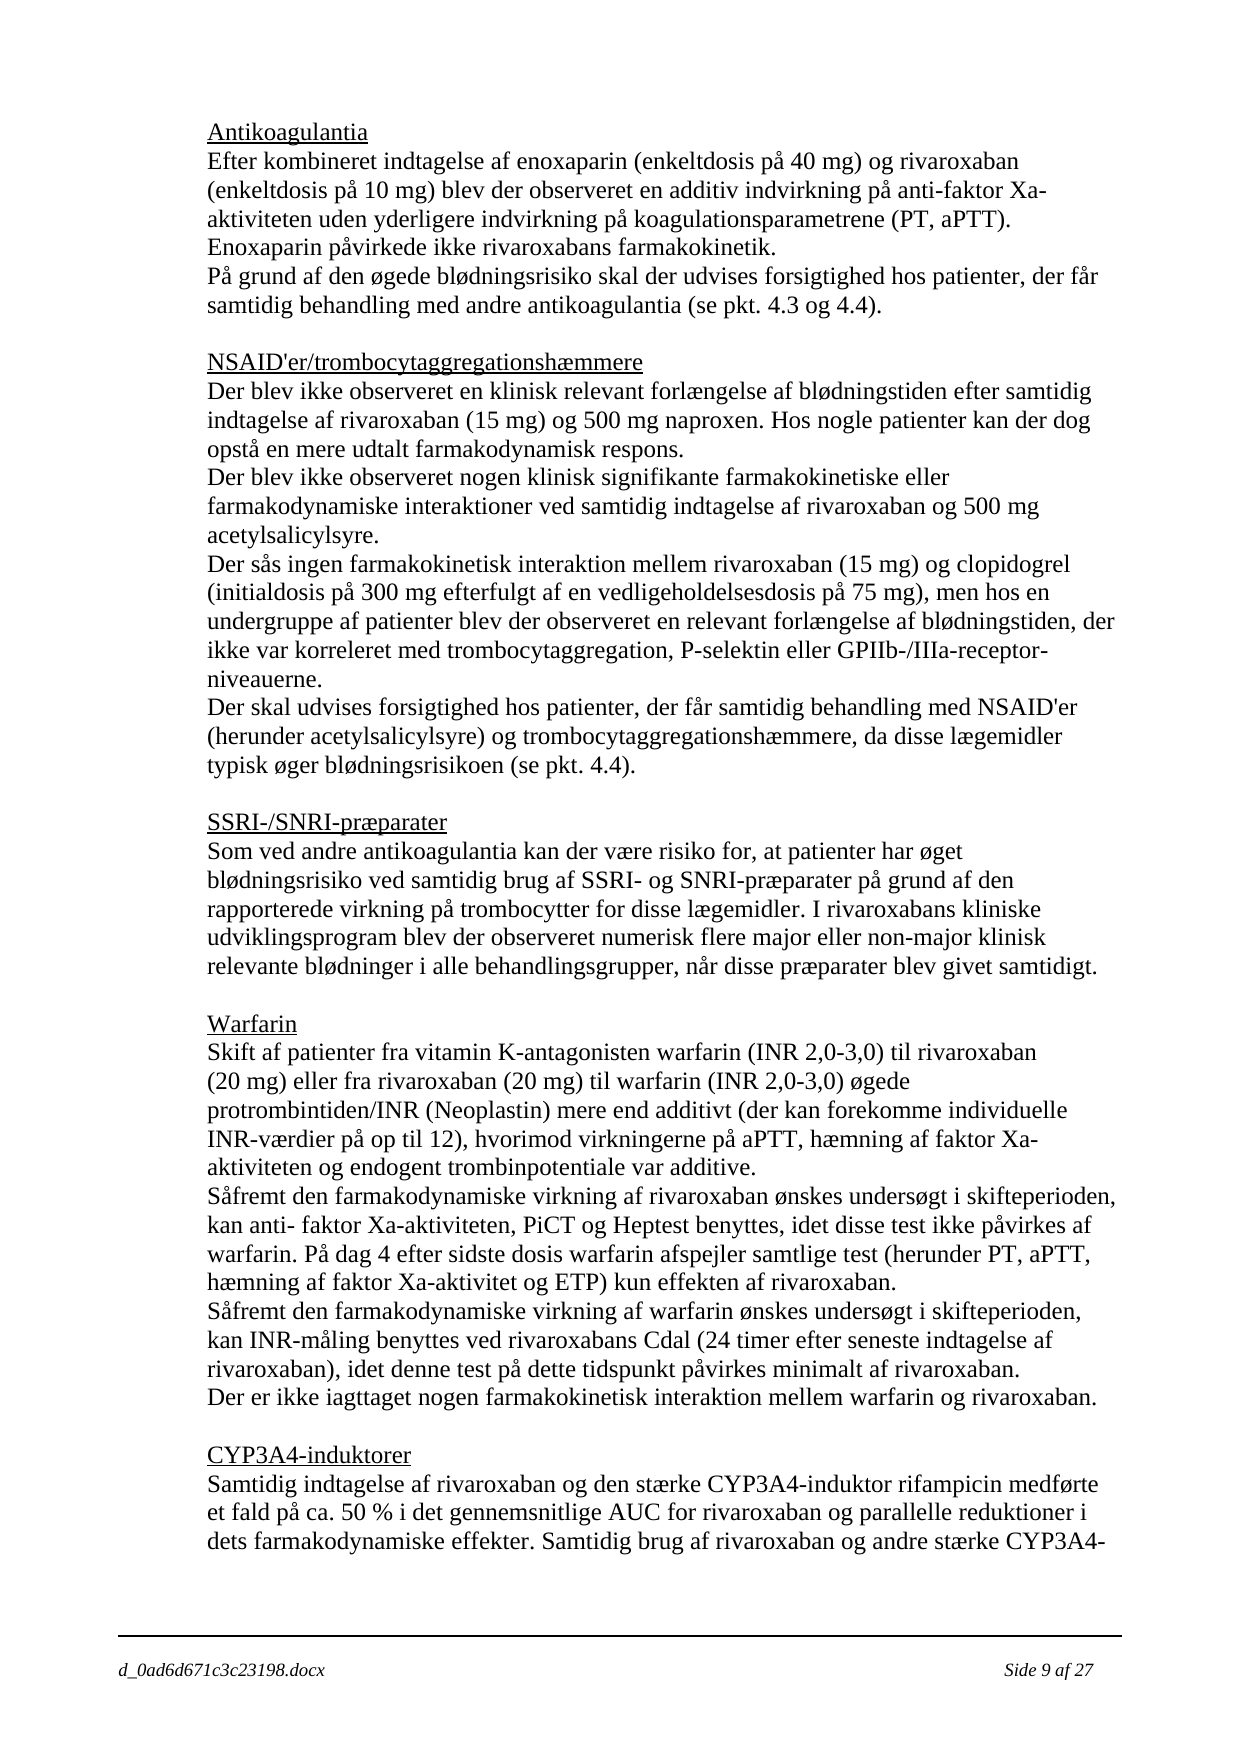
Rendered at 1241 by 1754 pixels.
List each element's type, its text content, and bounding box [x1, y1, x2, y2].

text SSRI-/SNRI-præparater [207, 807, 1122, 836]
text Der skal udvises forsigtighed hos patienter, der får samtidig behandling med NSAID'er (herunder acetylsalicylsyre) og trombocytaggregationshæmmere, da disse lægemidler typisk øger blødningsrisikoen (se pkt. 4.4). [207, 692, 1122, 779]
text Der sås ingen farmakokinetisk interaktion mellem rivaroxaban (15 mg) og clopidogrel (initialdosis på 300 mg efterfulgt af en vedligeholdelsesdosis på 75 mg), men hos en undergruppe af patienter blev der observeret en relevant forlængelse af blødningstiden, der ikke var korreleret med trombocytaggregation, P-selektin eller GPIIb-/IIIa-receptorniveauerne. [207, 549, 1122, 692]
text Der er ikke iagttaget nogen farmakokinetisk interaktion mellem warfarin og rivaroxaban. [207, 1382, 1122, 1411]
text Der blev ikke observeret en klinisk relevant forlængelse af blødningstiden efter samtidig indtagelse af rivaroxaban (15 mg) og 500 mg naproxen. Hos nogle patienter kan der dog opstå en mere udtalt farmakodynamisk respons. [207, 376, 1122, 462]
text NSAID'er/trombocytaggregationshæmmere [207, 347, 1122, 376]
text Såfremt den farmakodynamiske virkning af rivaroxaban ønskes undersøgt i skifteperioden, kan anti- faktor Xa-aktiviteten, PiCT og Heptest benyttes, idet disse test ikke påvirkes af warfarin. På dag 4 efter sidste dosis warfarin afspejler samtlige test (herunder PT, aPTT, hæmning af faktor Xa-aktivitet og ETP) kun effekten af rivaroxaban. [207, 1181, 1122, 1296]
text Som ved andre antikoagulantia kan der være risiko for, at patienter har øget blødningsrisiko ved samtidig brug af SSRI- og SNRI-præparater på grund af den rapporterede virkning på trombocytter for disse lægemidler. I rivaroxabans kliniske udviklingsprogram blev der observeret numerisk flere major eller non-major klinisk relevante blødninger i alle behandlingsgrupper, når disse præparater blev givet samtidigt. [207, 836, 1122, 980]
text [207, 1469, 1122, 1555]
text Såfremt den farmakodynamiske virkning af warfarin ønskes undersøgt i skifteperioden, kan INR-måling benyttes ved rivaroxabans Cdal (24 timer efter seneste indtagelse af rivaroxaban), idet denne test på dette tidspunkt påvirkes minimalt af rivaroxaban. [207, 1296, 1122, 1382]
text På grund af den øgede blødningsrisiko skal der udvises forsigtighed hos patienter, der får samtidig behandling med andre antikoagulantia (se pkt. 4.3 og 4.4). [207, 261, 1122, 319]
text Skift af patienter fra vitamin K-antagonisten warfarin (INR 2,0-3,0) til rivaroxaban (20 mg) eller fra rivaroxaban (20 mg) til warfarin (INR 2,0-3,0) øgede protrombintiden/INR (Neoplastin) mere end additivt (der kan forekomme individuelle INR-værdier på op til 12), hvorimod virkningerne på aPTT, hæmning af faktor Xa-aktiviteten og endogent trombinpotentiale var additive. [207, 1037, 1122, 1181]
text Warfarin [207, 1009, 1122, 1037]
text Antikoagulantia [207, 117, 1122, 146]
text Der blev ikke observeret nogen klinisk signifikante farmakokinetiske eller farmakodynamiske interaktioner ved samtidig indtagelse af rivaroxaban og 500 mg acetylsalicylsyre. [207, 462, 1122, 549]
text CYP3A4-induktorer [207, 1440, 1122, 1469]
text Efter kombineret indtagelse af enoxaparin (enkeltdosis på 40 mg) og rivaroxaban (enkeltdosis på 10 mg) blev der observeret en additiv indvirkning på anti-faktor Xa-aktiviteten uden yderligere indvirkning på koagulationsparametrene (PT, aPTT). Enoxaparin påvirkede ikke rivaroxabans farmakokinetik. [207, 146, 1122, 261]
